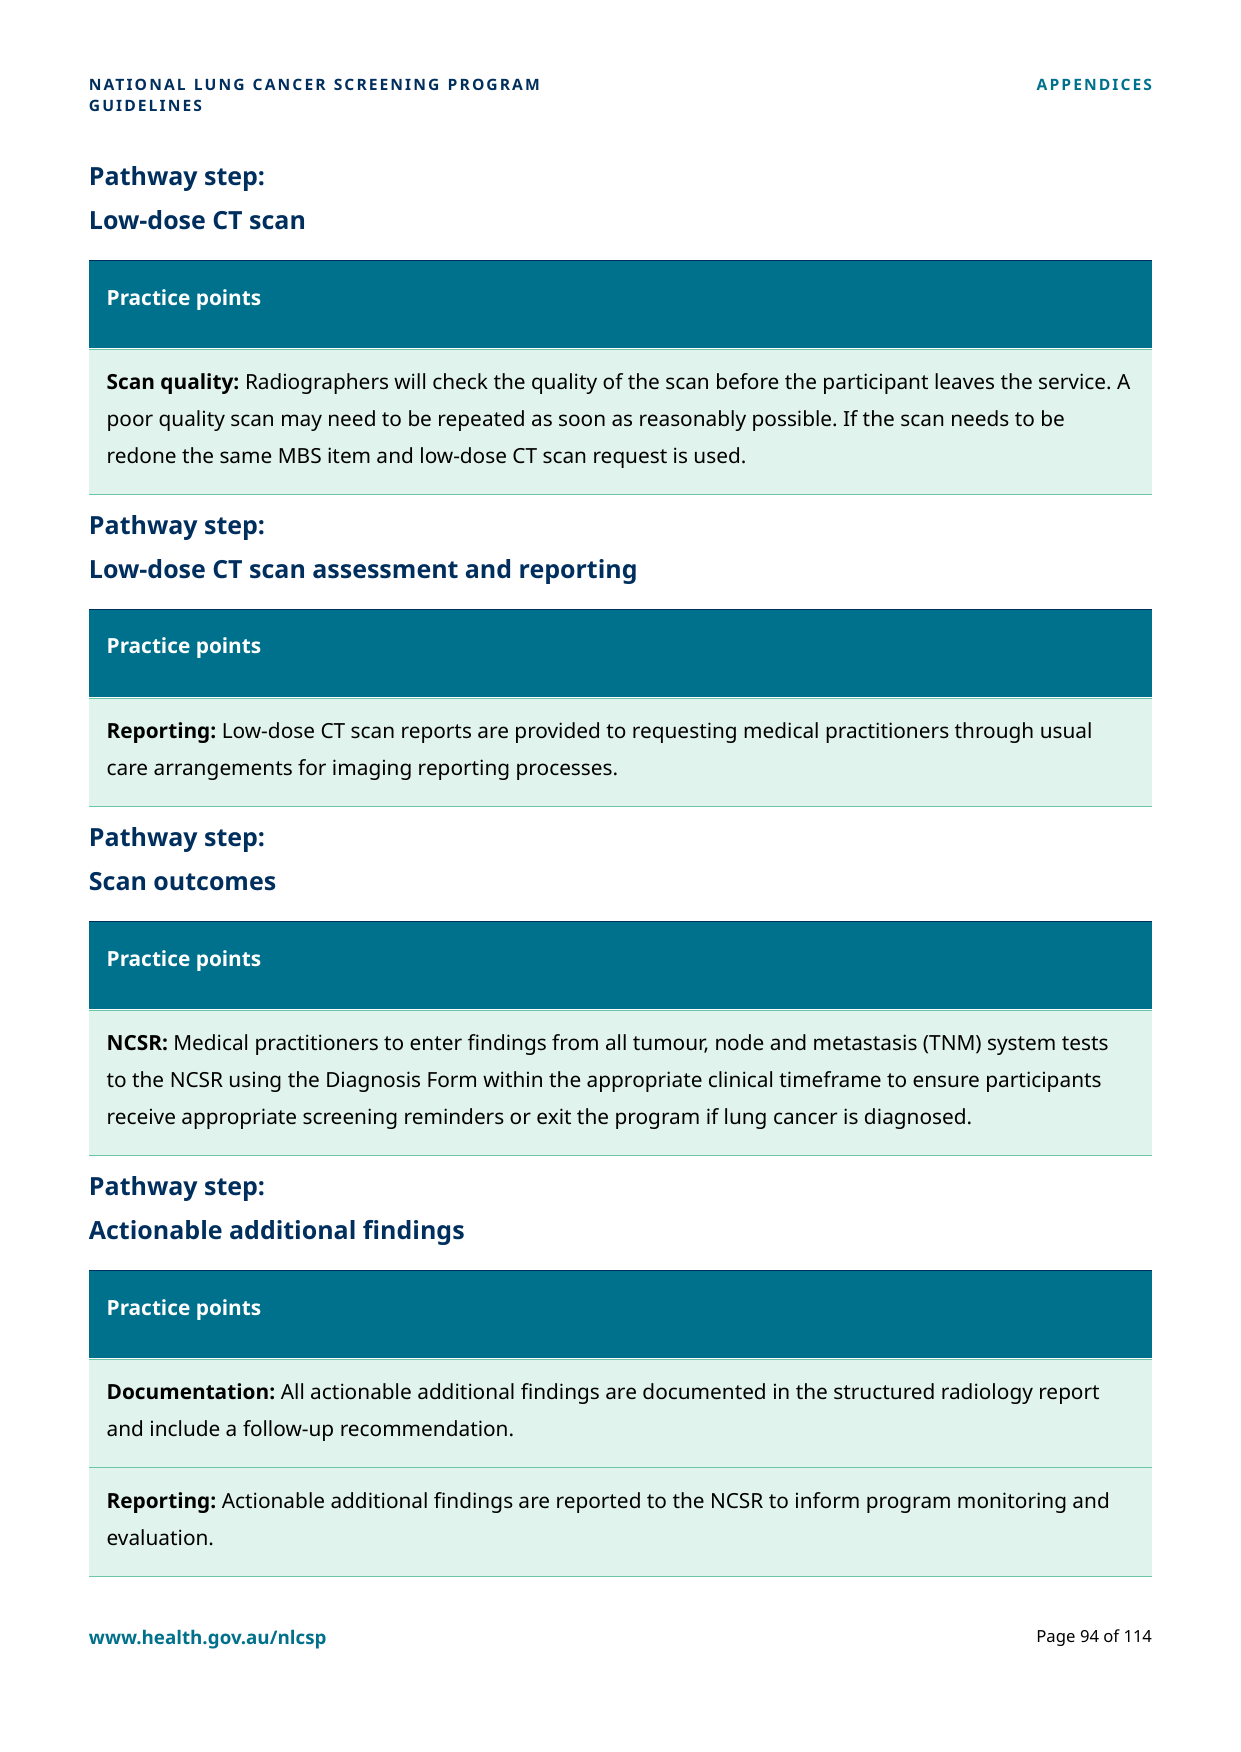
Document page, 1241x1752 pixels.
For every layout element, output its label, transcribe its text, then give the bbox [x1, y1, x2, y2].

table_header Practice points [89, 922, 1152, 1009]
subtitle Pathway step: Actionable additional findings [89, 1169, 1152, 1247]
table_cell Reporting: Low-dose CT scan reports are provided to requesting medical practitioners through usual care arrangements for imaging reporting processes. [89, 699, 1152, 806]
table_header Practice points [89, 1271, 1152, 1358]
table_cell Documentation: All actionable additional findings are documented in the structured radiology report and include a follow-up recommendation. [89, 1360, 1152, 1467]
table_cell Reporting: Actionable additional findings are reported to the NCSR to inform program monitoring and evaluation. [89, 1468, 1152, 1576]
subtitle Pathway step: Low-dose CT scan assessment and reporting [89, 508, 1152, 586]
table_cell NCSR: Medical practitioners to enter findings from all tumour, node and metastasis (TNM) system tests to the NCSR using the Diagnosis Form within the appropriate clinical timeframe to ensure participants receive appropriate screening reminders or exit the program if lung cancer is diagnosed. [89, 1011, 1152, 1155]
table_header Practice points [89, 261, 1152, 348]
table_header Practice points [89, 610, 1152, 697]
subtitle Pathway step: Low-dose CT scan [89, 159, 1152, 237]
table_cell Scan quality: Radiographers will check the quality of the scan before the participant leaves the service. A poor quality scan may need to be repeated as soon as reasonably possible. If the scan needs to be redone the same MBS item and low-dose CT scan request is used. [89, 350, 1152, 494]
subtitle Pathway step: Scan outcomes [89, 820, 1152, 898]
